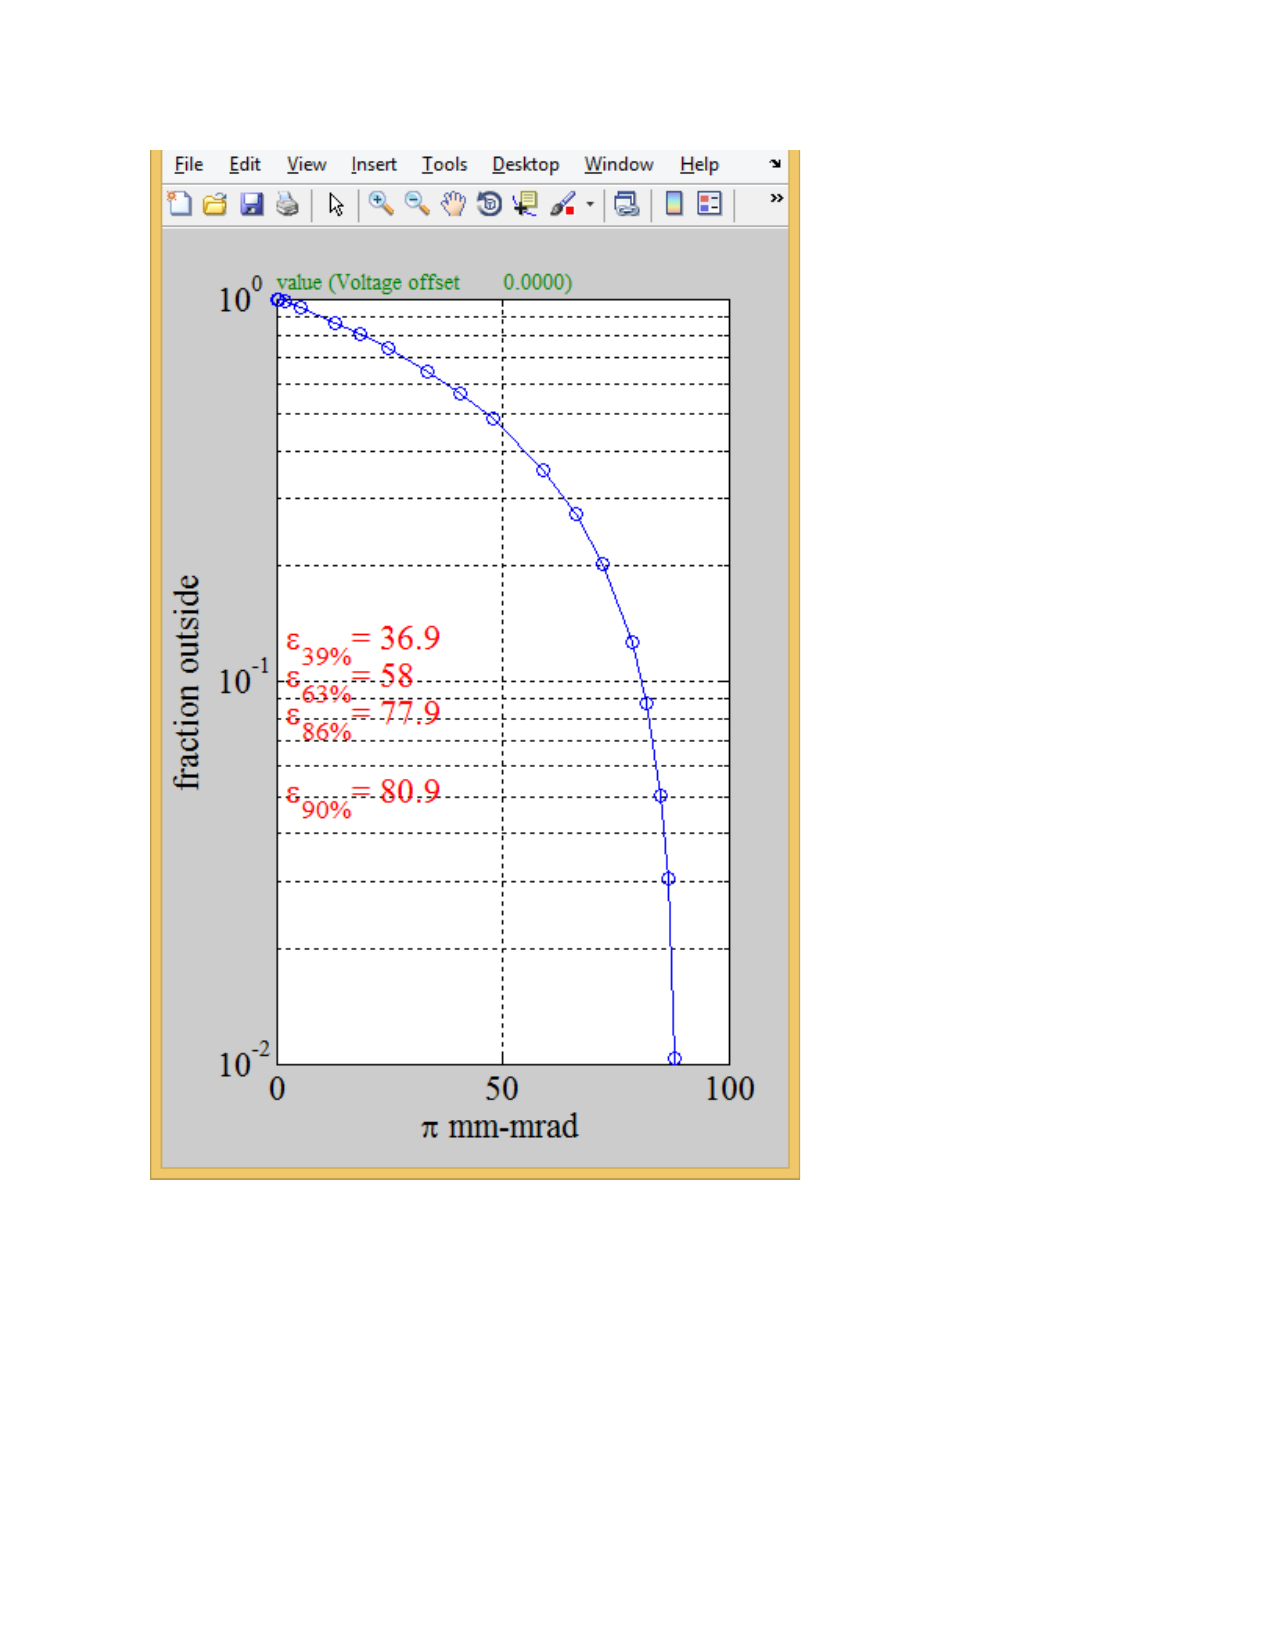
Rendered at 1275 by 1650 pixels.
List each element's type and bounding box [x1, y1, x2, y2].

picture [150, 150, 800, 1180]
